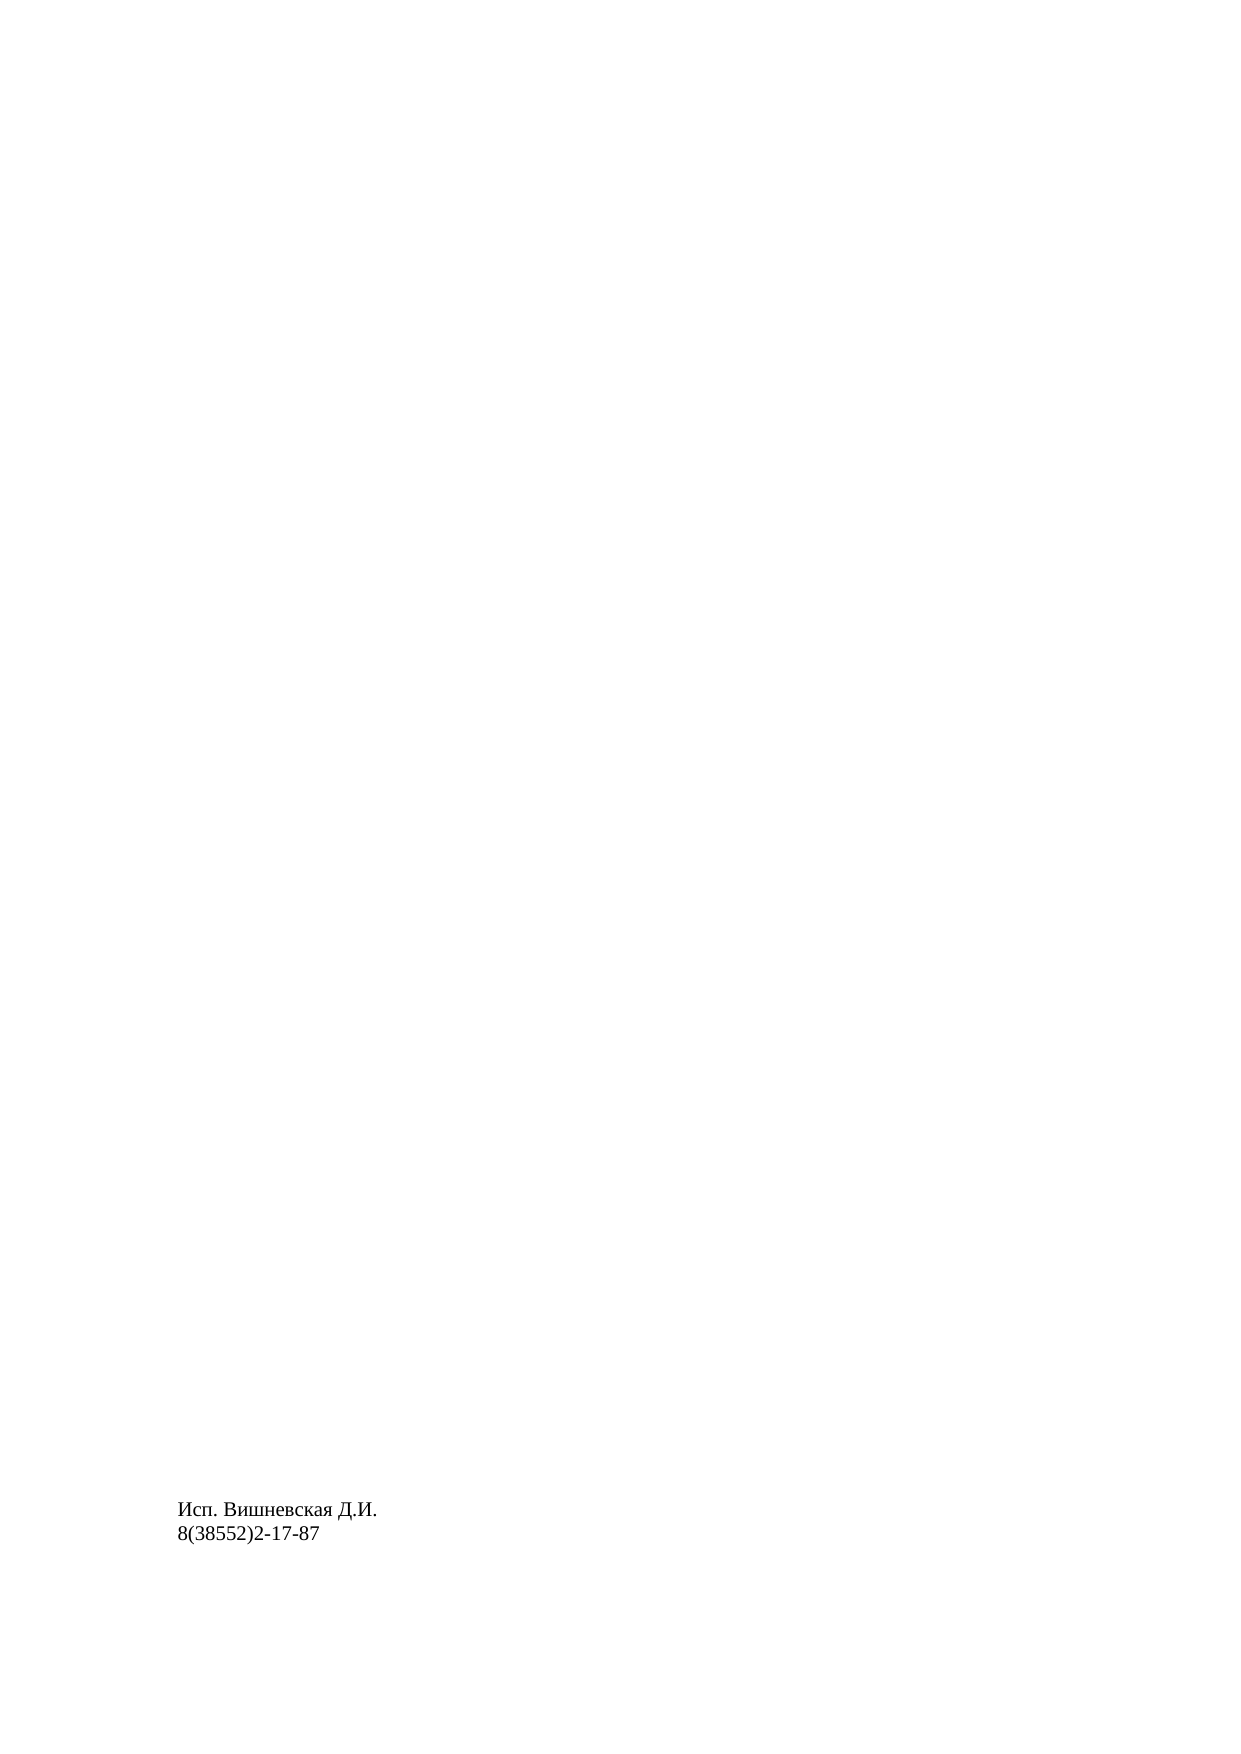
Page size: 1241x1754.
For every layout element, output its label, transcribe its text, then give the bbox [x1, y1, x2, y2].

text Исп. Вишневская Д.И. [177, 1497, 1163, 1521]
text 8(38552)2-17-87 [177, 1521, 1163, 1545]
